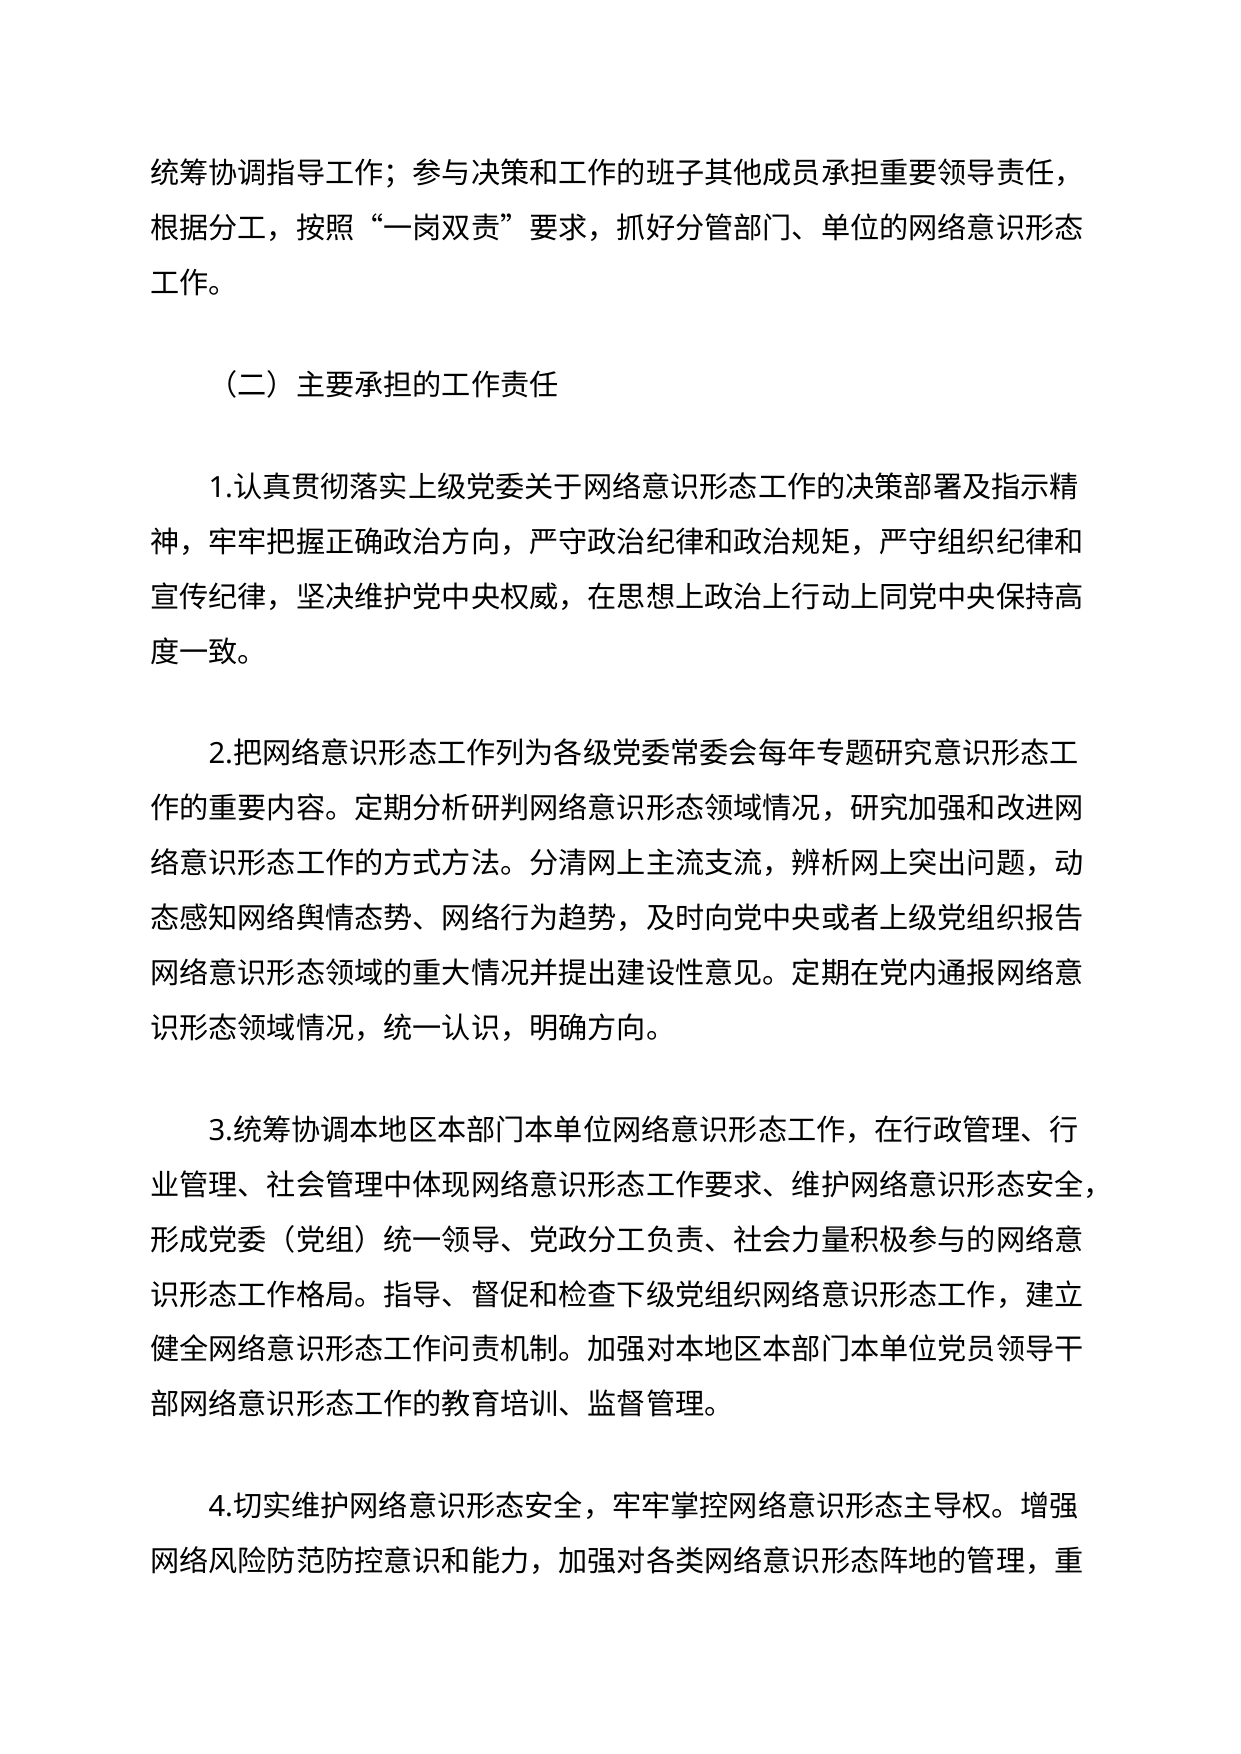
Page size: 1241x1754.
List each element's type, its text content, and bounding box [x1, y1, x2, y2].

text 2.把网络意识形态工作列为各级党委常委会每年专题研究意识形态工作的重要内容。定期分析研判网络意识形态领域情况，研究加强和改进网络意识形态工作的方式方法。分清网上主流支流，辨析网上突出问题，动态感知网络舆情态势、网络行为趋势，及时向党中央或者上级党组织报告网络意识形态领域的重大情况并提出建设性意见。定期在党内通报网络意识形态领域情况，统一认识，明确方向。 [150, 730, 1090, 1047]
text 1.认真贯彻落实上级党委关于网络意识形态工作的决策部署及指示精神，牢牢把握正确政治方向，严守政治纪律和政治规矩，严守组织纪律和宣传纪律，坚决维护党中央权威，在思想上政治上行动上同党中央保持高度一致。 [150, 463, 1090, 670]
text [150, 1483, 1090, 1580]
text （二）主要承担的工作责任 [150, 362, 1090, 404]
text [150, 150, 1090, 302]
text 3.统筹协调本地区本部门本单位网络意识形态工作，在行政管理、行业管理、社会管理中体现网络意识形态工作要求、维护网络意识形态安全，形成党委（党组）统一领导、党政分工负责、社会力量积极参与的网络意识形态工作格局。指导、督促和检查下级党组织网络意识形态工作，建立健全网络意识形态工作问责机制。加强对本地区本部门本单位党员领导干部网络意识形态工作的教育培训、监督管理。 [150, 1106, 1090, 1423]
